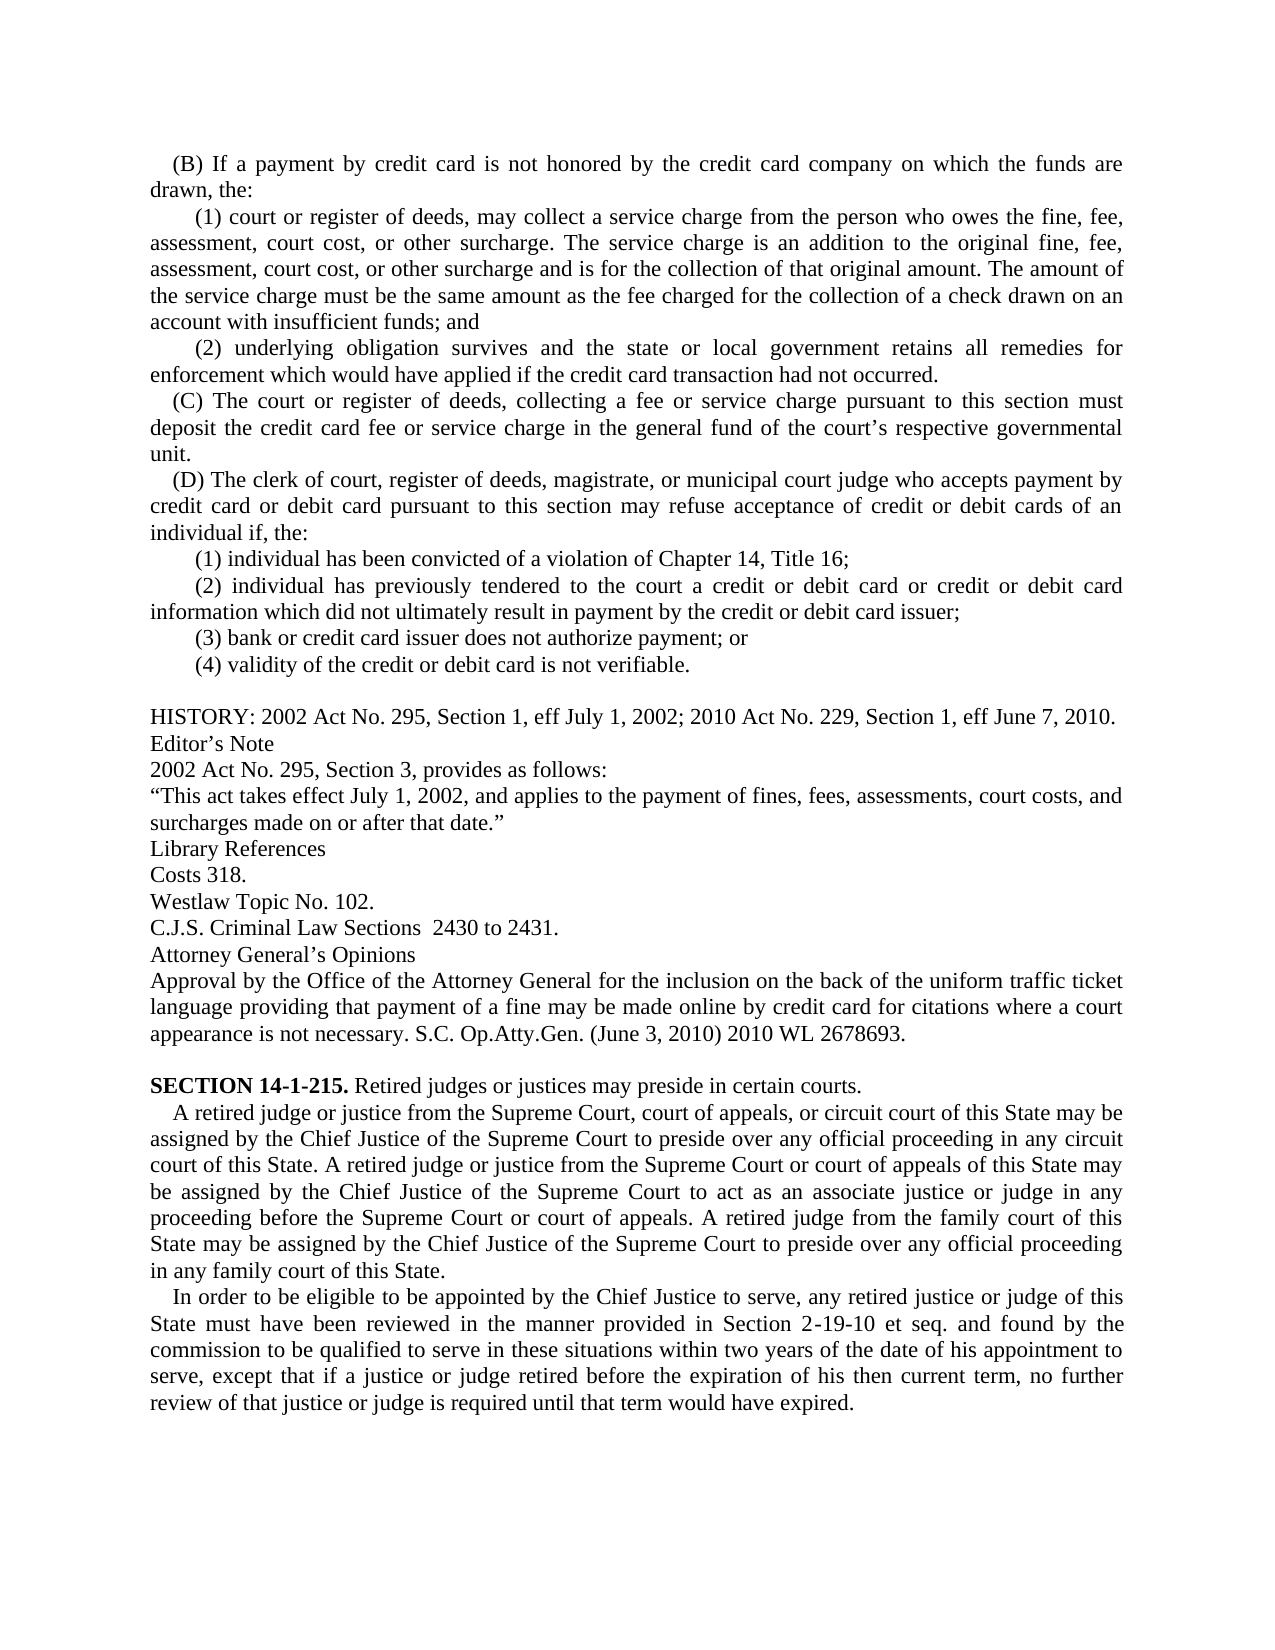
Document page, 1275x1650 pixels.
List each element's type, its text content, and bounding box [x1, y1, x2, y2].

text (1) court or register of deeds, may collect a service charge from the person who owes the fine, fee, assessment, court cost, or other surcharge. The service charge is an addition to the original fine, fee, assessment, court cost, or other surcharge and is for the collection of that original amount. The amount of the service charge must be the same amount as the fee charged for the collection of a check drawn on an account with insufficient funds; and [150, 203, 1125, 334]
text (4) validity of the credit or debit card is not verifiable. [150, 651, 1125, 677]
text “This act takes effect July 1, 2002, and applies to the payment of fines, fees, assessments, court costs, and surcharges made on or after that date.” [150, 782, 1125, 835]
text (D) The clerk of court, register of deeds, magistrate, or municipal court judge who accepts payment by credit card or debit card pursuant to this section may refuse acceptance of credit or debit cards of an individual if, the: [150, 466, 1125, 545]
text A retired judge or justice from the Supreme Court, court of appeals, or circuit court of this State may be assigned by the Chief Justice of the Supreme Court to preside over any official proceeding in any circuit court of this State. A retired judge or justice from the Supreme Court or court of appeals of this State may be assigned by the Chief Justice of the Supreme Court to act as an associate justice or judge in any proceeding before the Supreme Court or court of appeals. A retired judge from the family court of this State may be assigned by the Chief Justice of the Supreme Court to preside over any official proceeding in any family court of this State. [150, 1099, 1125, 1283]
text SECTION 14-1-215. Retired judges or justices may preside in certain courts. [150, 1072, 1125, 1099]
text Approval by the Office of the Attorney General for the inclusion on the back of the uniform traffic ticket language providing that payment of a fine may be made online by credit card for citations where a court appearance is not necessary. S.C. Op.Atty.Gen. (June 3, 2010) 2010 WL 2678693. [150, 967, 1125, 1046]
text (1) individual has been convicted of a violation of Chapter 14, Title 16; [150, 545, 1125, 572]
text 2002 Act No. 295, Section 3, provides as follows: [150, 756, 1125, 782]
text In order to be eligible to be appointed by the Chief Justice to serve, any retired justice or judge of this State must have been reviewed in the manner provided in Section 2-19-10 et seq. and found by the commission to be qualified to serve in these situations within two years of the date of his appointment to serve, except that if a justice or judge retired before the expiration of his then current term, no further review of that justice or judge is required until that term would have expired. [150, 1283, 1125, 1415]
text (3) bank or credit card issuer does not authorize payment; or [150, 624, 1125, 651]
text (B) If a payment by credit card is not honored by the credit card company on which the funds are drawn, the: [150, 150, 1125, 203]
text (C) The court or register of deeds, collecting a fee or service charge pursuant to this section must deposit the credit card fee or service charge in the general fund of the court’s respective governmental unit. [150, 387, 1125, 466]
text Costs 318. [150, 862, 1125, 888]
text Library References [150, 835, 1125, 862]
text Editor’s Note [150, 730, 1125, 756]
text Westlaw Topic No. 102. [150, 888, 1125, 914]
text HISTORY: 2002 Act No. 295, Section 1, eff July 1, 2002; 2010 Act No. 229, Section 1, eff June 7, 2010. [150, 703, 1125, 730]
text Attorney General’s Opinions [150, 941, 1125, 967]
text (2) underlying obligation survives and the state or local government retains all remedies for enforcement which would have applied if the credit card transaction had not occurred. [150, 334, 1125, 387]
text (2) individual has previously tendered to the court a credit or debit card or credit or debit card information which did not ultimately result in payment by the credit or debit card issuer; [150, 572, 1125, 624]
text C.J.S. Criminal Law Sections 2430 to 2431. [150, 914, 1125, 941]
